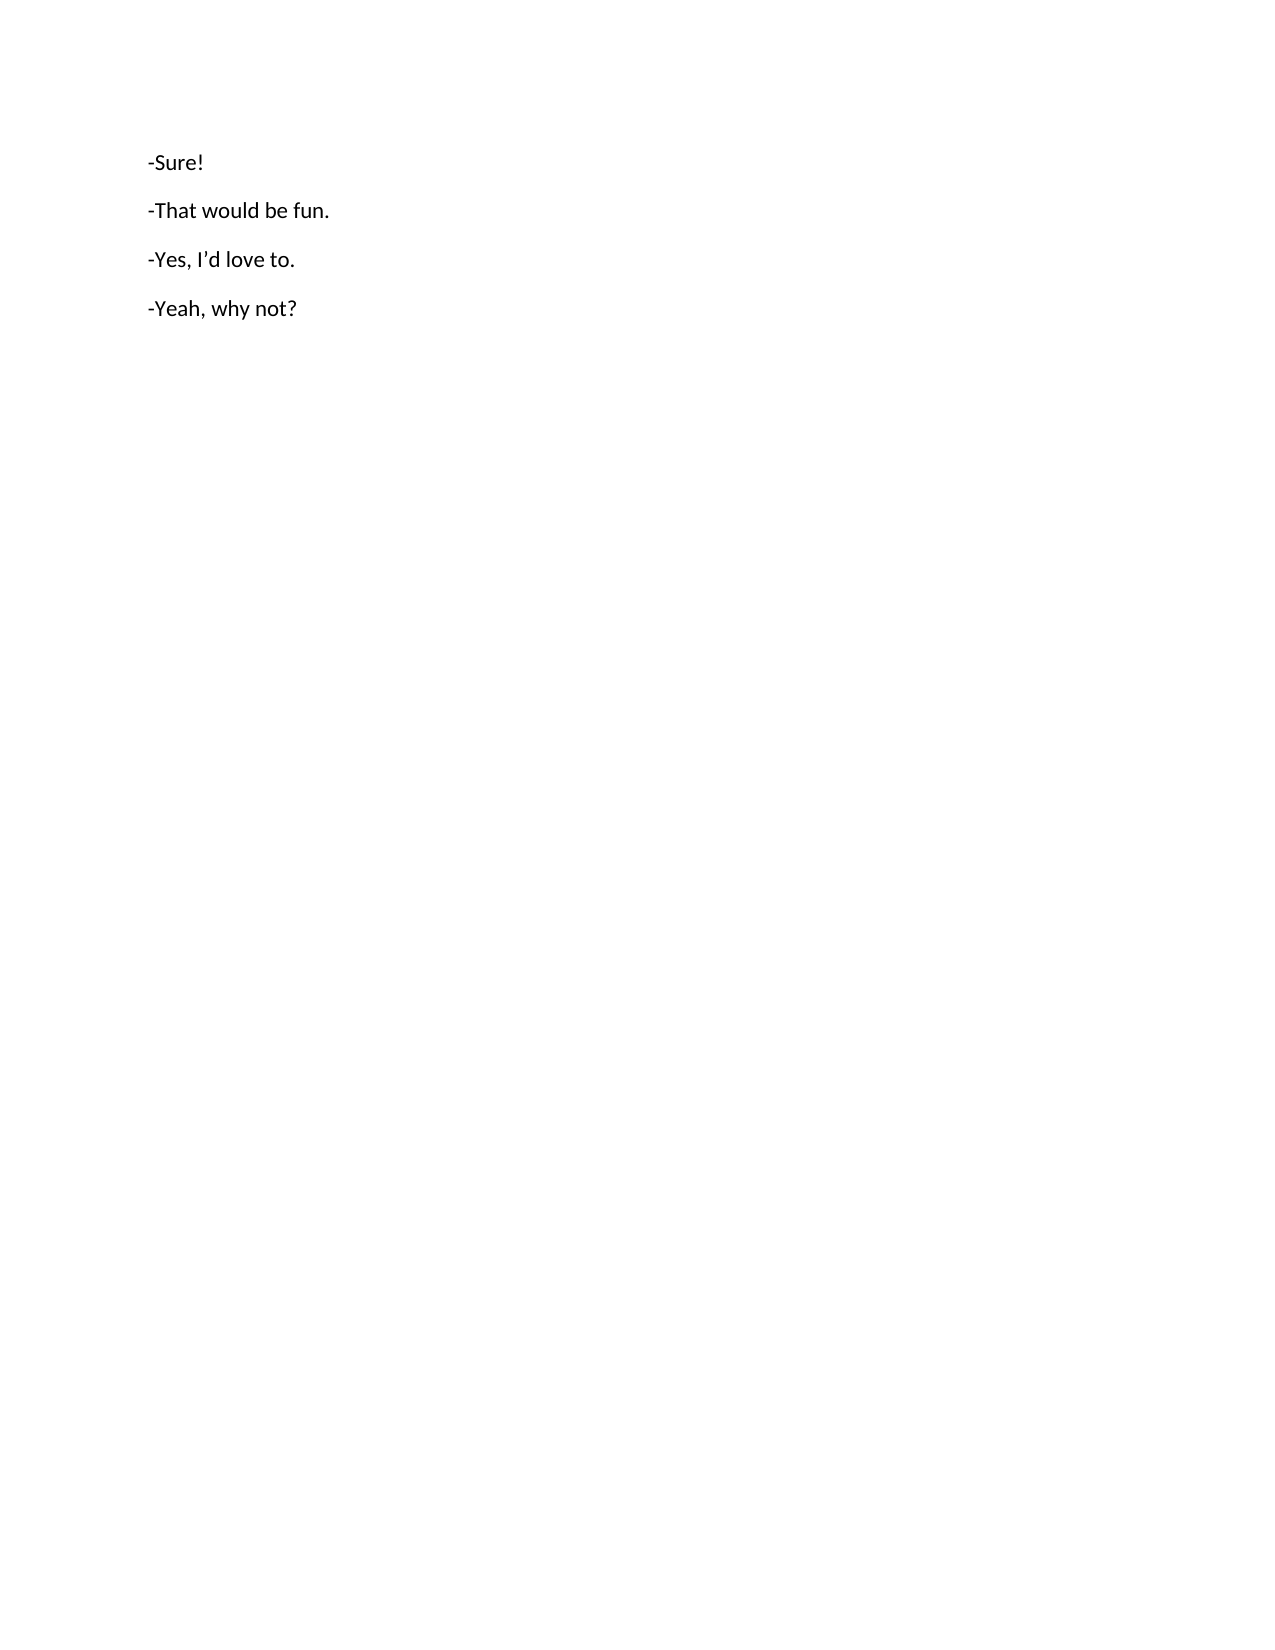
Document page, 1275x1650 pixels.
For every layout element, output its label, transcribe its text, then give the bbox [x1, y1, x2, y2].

text -Sure! [148, 148, 1127, 176]
text -That would be fun. [148, 196, 1127, 224]
text -Yeah, why not? [148, 294, 1127, 322]
text -Yes, I’d love to. [148, 245, 1127, 273]
